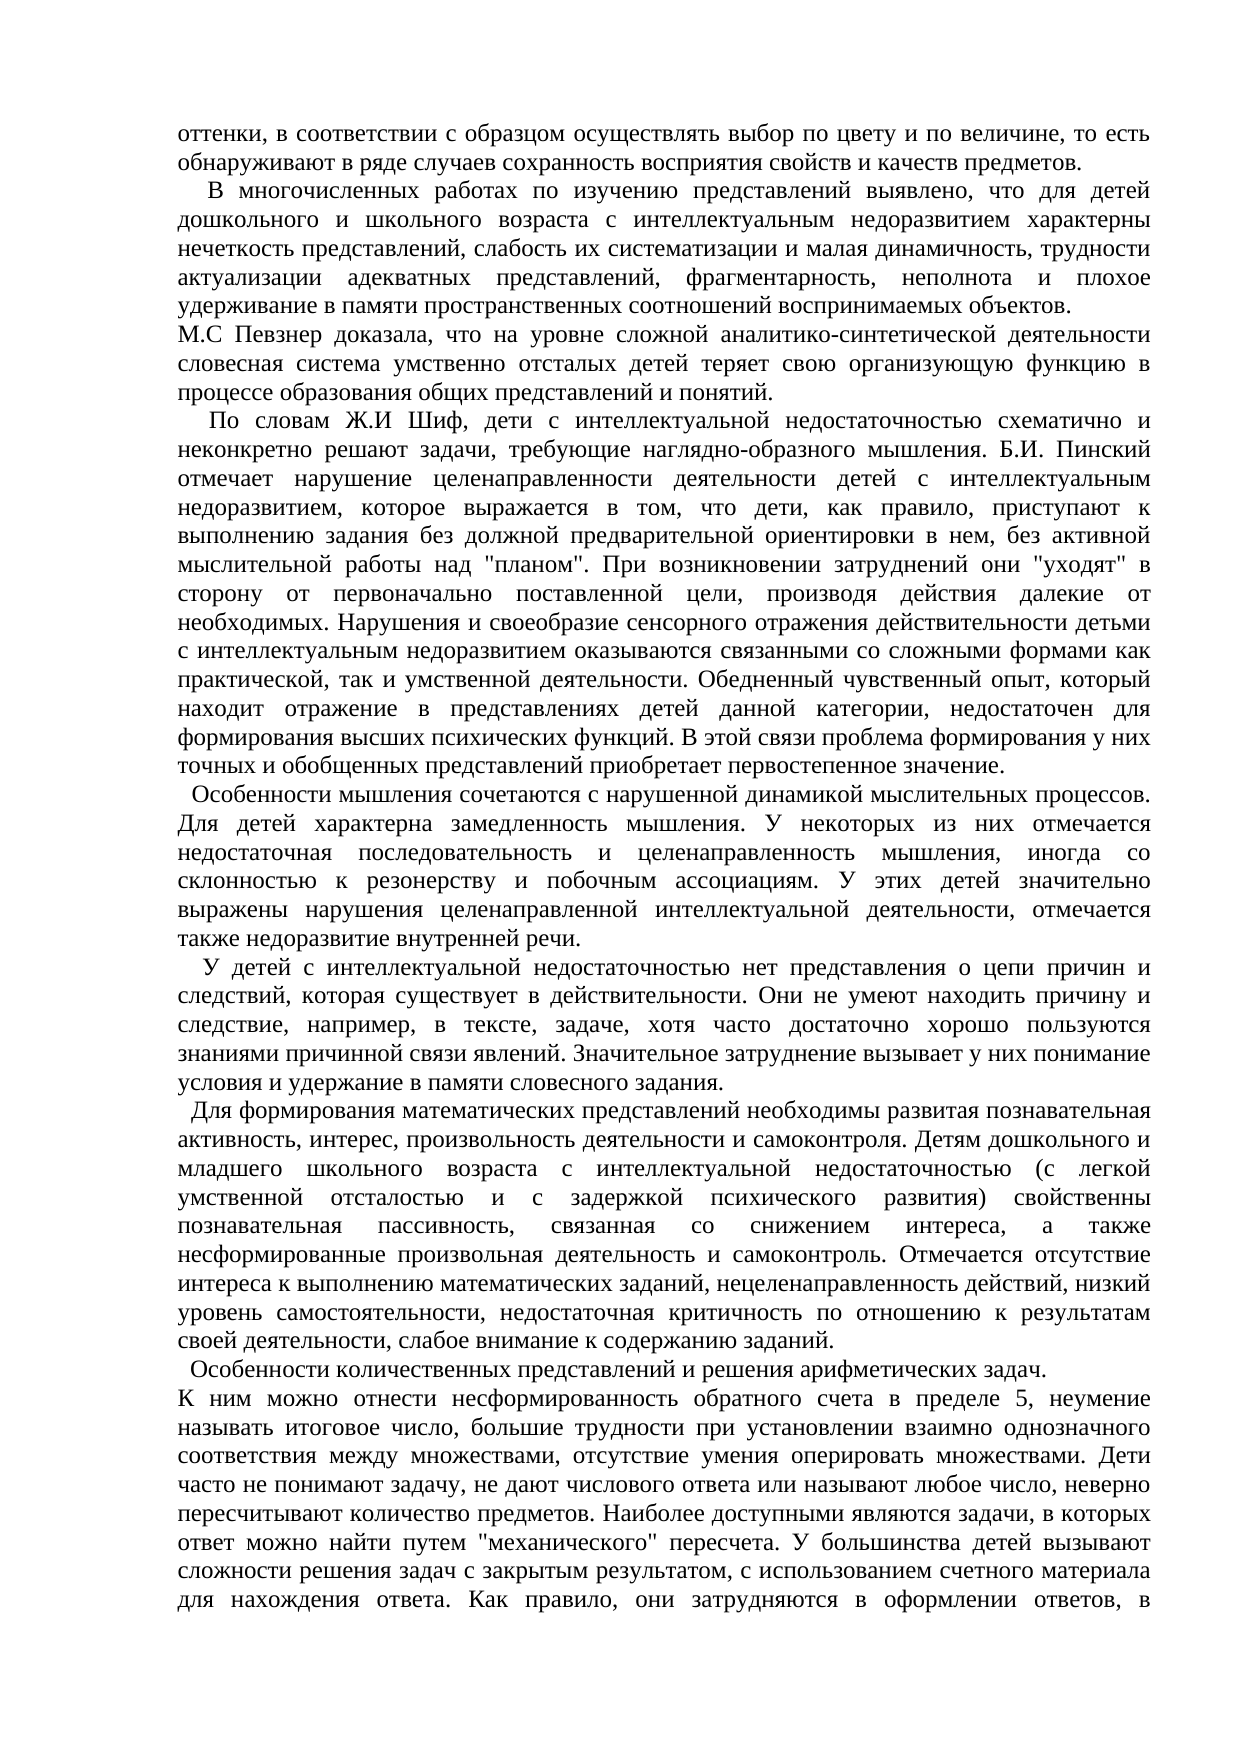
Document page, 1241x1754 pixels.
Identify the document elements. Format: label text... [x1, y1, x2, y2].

text По словам Ж.И Шиф, дети с интеллектуальной недостаточностью схематично и неконкретно решают задачи, требующие наглядно-образного мышления. Б.И. Пинский отмечает нарушение целенаправленности деятельности детей с интеллектуальным недоразвитием, которое выражается в том, что дети, как правило, приступают к выполнению задания без должной предварительной ориентировки в нем, без активной мыслительной работы над "планом". При возникновении затруднений они "уходят" в сторону от первоначально поставленной цели, производя действия далекие от необходимых. Нарушения и своеобразие сенсорного отражения действительности детьми с интеллектуальным недоразвитием оказываются связанными со сложными формами как практической, так и умственной деятельности. Обедненный чувственный опыт, который находит отражение в представлениях детей данной категории, недостаточен для формирования высших психических функций. В этой связи проблема формирования у них точных и обобщенных представлений приобретает первостепенное значение. [177, 406, 1152, 779]
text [177, 118, 1152, 176]
text У детей с интеллектуальной недостаточностью нет представления о цепи причин и следствий, которая существует в действительности. Они не умеют находить причину и следствие, например, в тексте, задаче, хотя часто достаточно хорошо пользуются знаниями причинной связи явлений. Значительное затруднение вызывает у них понимание условия и удержание в памяти словесного задания. [177, 952, 1152, 1096]
text Особенности количественных представлений и решения арифметических задач. [177, 1354, 1152, 1383]
text В многочисленных работах по изучению представлений выявлено, что для детей дошкольного и школьного возраста с интеллектуальным недоразвитием характерны нечеткость представлений, слабость их систематизации и малая динамичность, трудности актуализации адекватных представлений, фрагментарность, неполнота и плохое удерживание в памяти пространственных соотношений воспринимаемых объектов. [177, 176, 1152, 319]
text М.С Певзнер доказала, что на уровне сложной аналитико-синтетической деятельности словесная система умственно отсталых детей теряет свою организующую функцию в процессе образования общих представлений и понятий. [177, 319, 1152, 406]
text Для формирования математических представлений необходимы развитая познавательная активность, интерес, произвольность деятельности и самоконтроля. Детям дошкольного и младшего школьного возраста с интеллектуальной недостаточностью (с легкой умственной отсталостью и с задержкой психического развития) свойственны познавательная пассивность, связанная со снижением интереса, а также несформированные произвольная деятельность и самоконтроль. Отмечается отсутствие интереса к выполнению математических заданий, нецеленаправленность действий, низкий уровень самостоятельности, недостаточная критичность по отношению к результатам своей деятельности, слабое внимание к содержанию заданий. [177, 1096, 1152, 1354]
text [177, 1383, 1152, 1613]
text Особенности мышления сочетаются с нарушенной динамикой мыслительных процессов. Для детей характерна замедленность мышления. У некоторых из них отмечается недостаточная последовательность и целенаправленность мышления, иногда со склонностью к резонерству и побочным ассоциациям. У этих детей значительно выражены нарушения целенаправленной интеллектуальной деятельности, отмечается также недоразвитие внутренней речи. [177, 779, 1152, 952]
